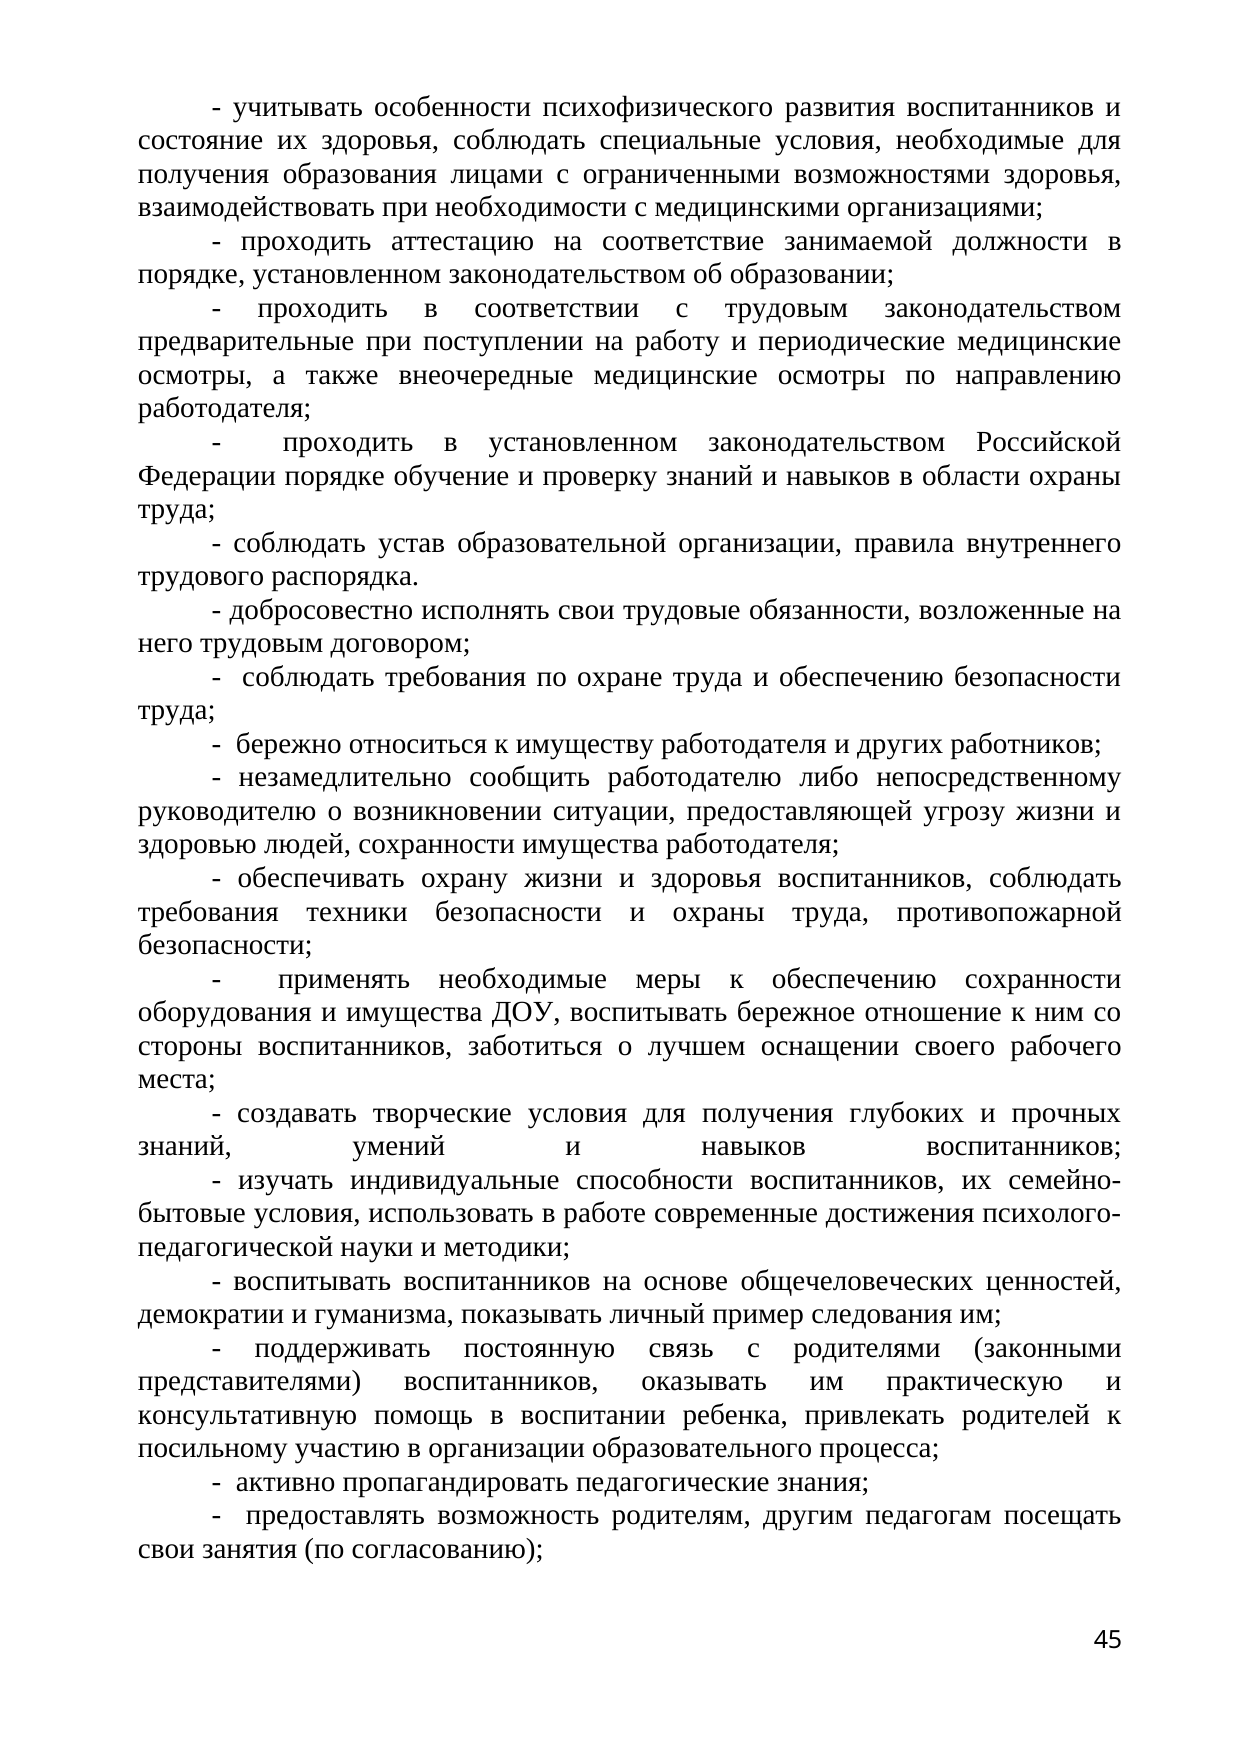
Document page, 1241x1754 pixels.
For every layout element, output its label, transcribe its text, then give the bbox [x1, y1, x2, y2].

text - обеспечивать охрану жизни и здоровья воспитанников, соблюдать требования техники безопасности и охраны труда, противопожарной безопасности; [138, 860, 1122, 961]
text - проходить в установленном законодательством Российской Федерации порядке обучение и проверку знаний и навыков в области охраны труда; [138, 424, 1122, 525]
text - создавать творческие условия для получения глубоких и прочных знаний, умений и навыков воспитанников; - изучать индивидуальные способности воспитанников, их семейно-бытовые условия, использовать в работе современные достижения психолого-педагогической науки и методики; [138, 1095, 1122, 1263]
text - предоставлять возможность родителям, другим педагогам посещать свои занятия (по согласованию); [138, 1497, 1122, 1564]
text - соблюдать устав образовательной организации, правила внутреннего трудового распорядка. [138, 525, 1122, 592]
text - незамедлительно сообщить работодателю либо непосредственному руководителю о возникновении ситуации, предоставляющей угрозу жизни и здоровью людей, сохранности имущества работодателя; [138, 759, 1122, 860]
text - проходить аттестацию на соответствие занимаемой должности в порядке, установленном законодательством об образовании; [138, 223, 1122, 290]
text - соблюдать требования по охране труда и обеспечению безопасности труда; [138, 659, 1122, 726]
text - применять необходимые меры к обеспечению сохранности оборудования и имущества ДОУ, воспитывать бережное отношение к ним со стороны воспитанников, заботиться о лучшем оснащении своего рабочего места; [138, 961, 1122, 1095]
text - учитывать особенности психофизического развития воспитанников и состояние их здоровья, соблюдать специальные условия, необходимые для получения образования лицами с ограниченными возможностями здоровья, взаимодействовать при необходимости с медицинскими организациями; [138, 89, 1122, 223]
text - добросовестно исполнять свои трудовые обязанности, возложенные на него трудовым договором; [138, 592, 1122, 659]
text - активно пропагандировать педагогические знания; [138, 1464, 1122, 1497]
text - воспитывать воспитанников на основе общечеловеческих ценностей, демократии и гуманизма, показывать личный пример следования им; [138, 1263, 1122, 1330]
text - поддерживать постоянную связь с родителями (законными представителями) воспитанников, оказывать им практическую и консультативную помощь в воспитании ребенка, привлекать родителей к посильному участию в организации образовательного процесса; [138, 1330, 1122, 1464]
text - проходить в соответствии с трудовым законодательством предварительные при поступлении на работу и периодические медицинские осмотры, а также внеочередные медицинские осмотры по направлению работодателя; [138, 290, 1122, 424]
text - бережно относиться к имуществу работодателя и других работников; [138, 726, 1122, 759]
